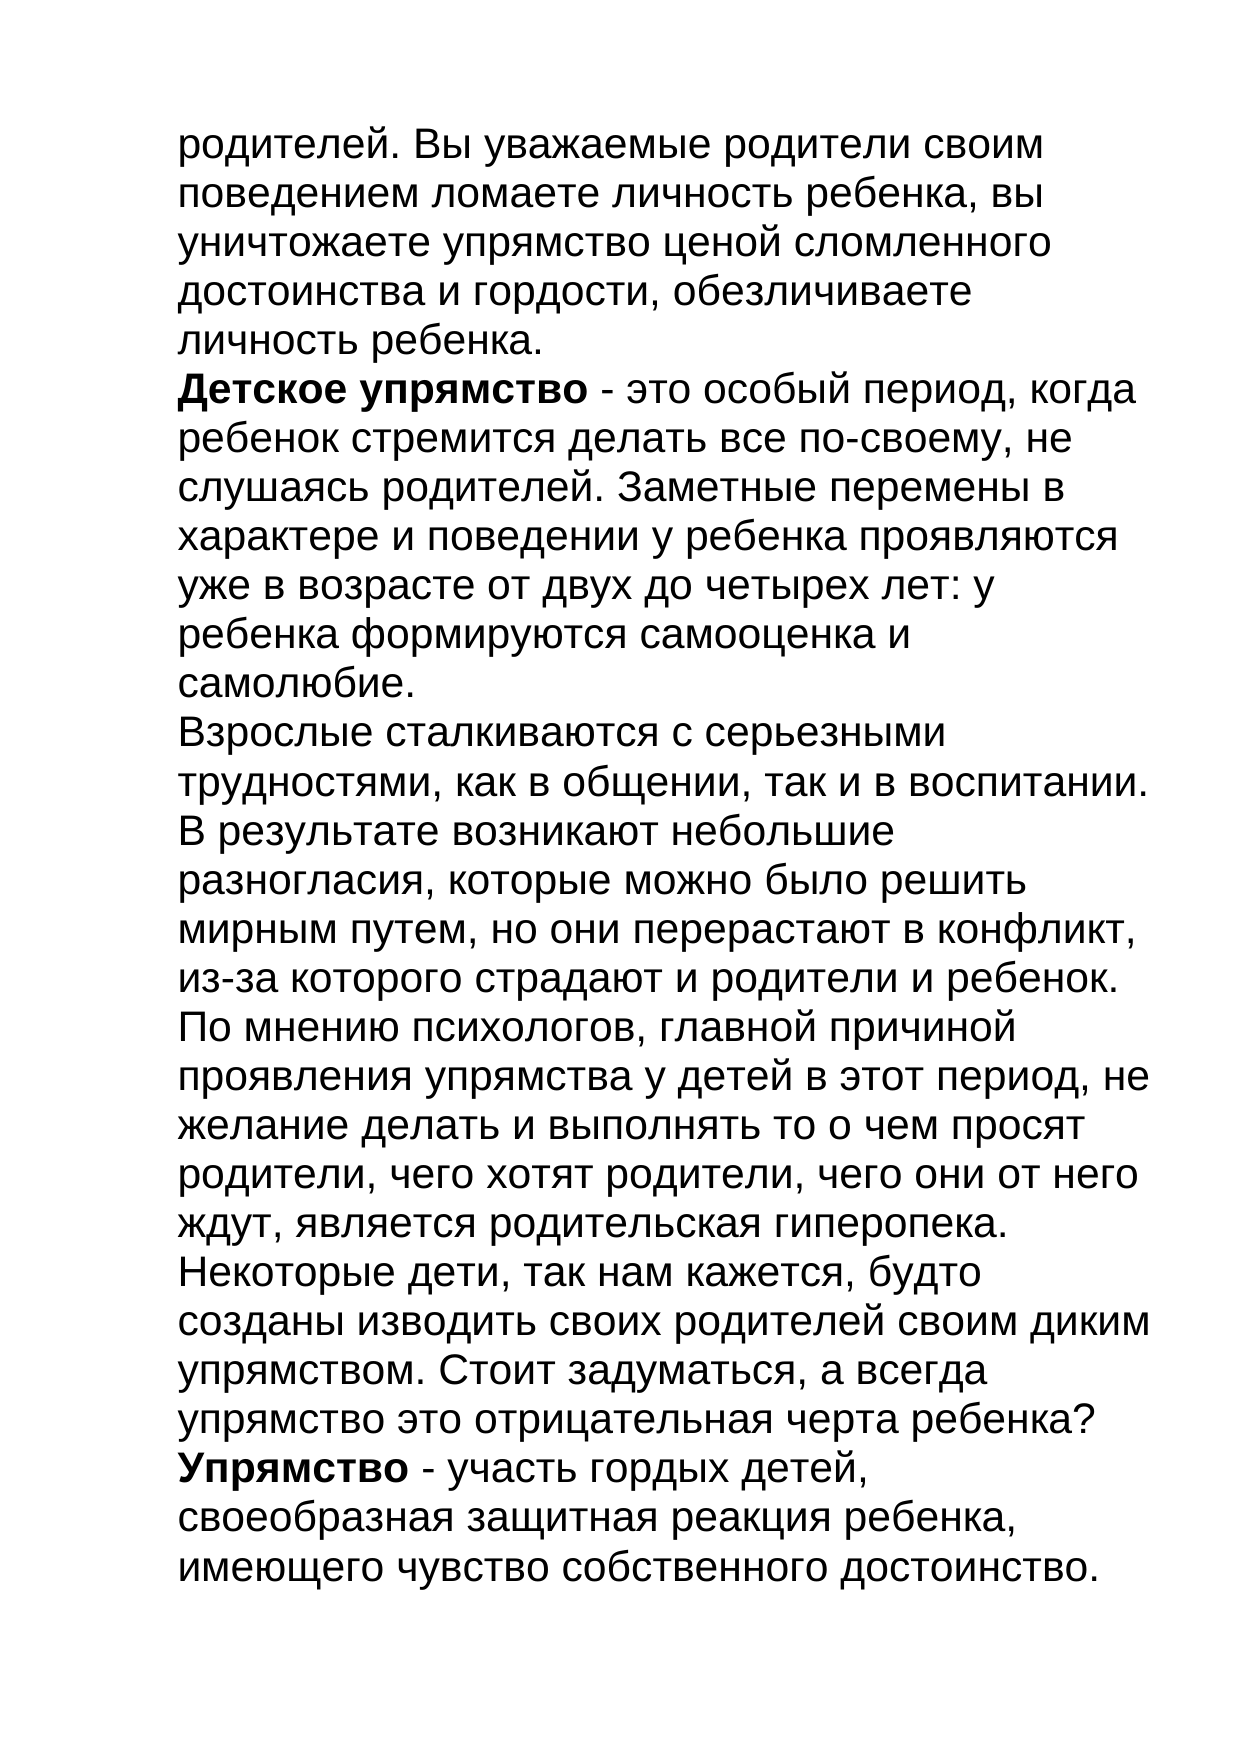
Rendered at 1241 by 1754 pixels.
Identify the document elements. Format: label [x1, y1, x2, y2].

text [177, 118, 1152, 1590]
